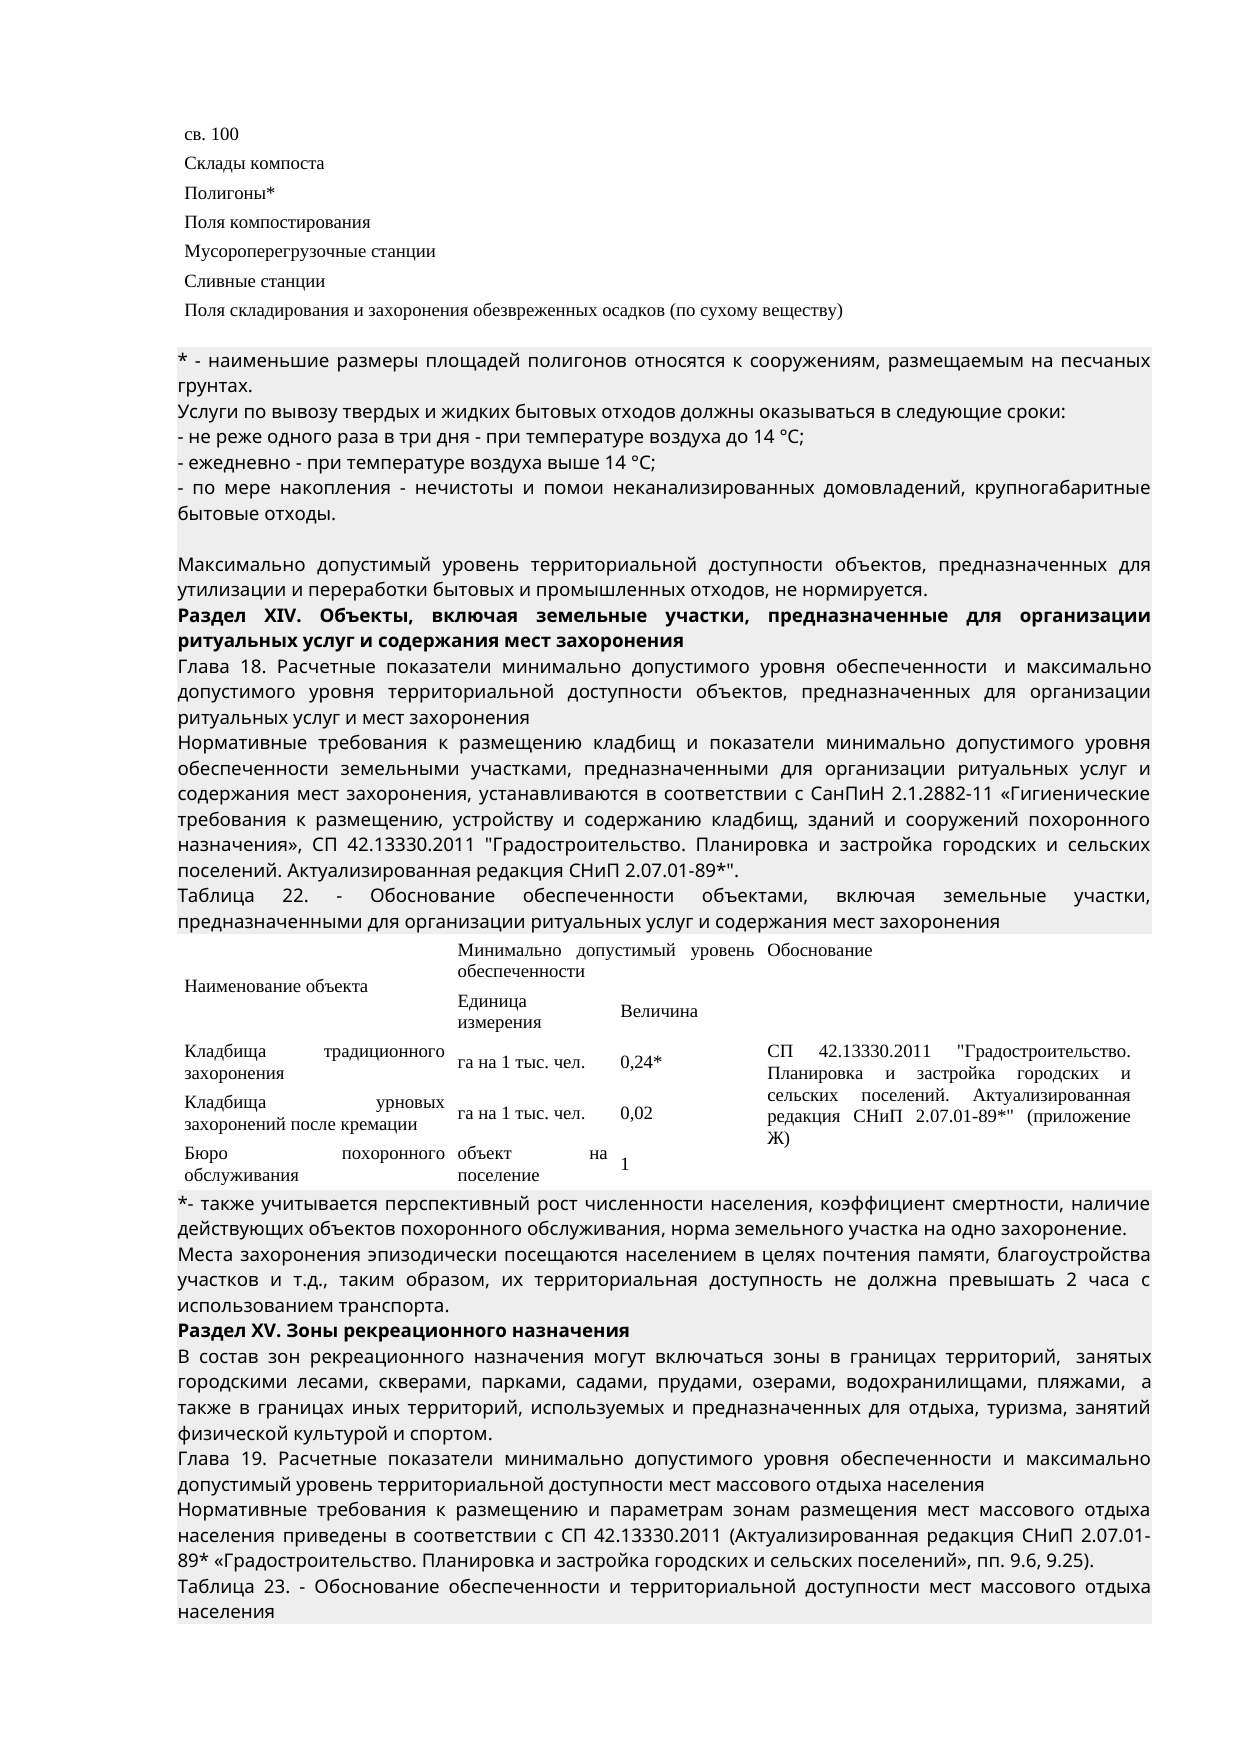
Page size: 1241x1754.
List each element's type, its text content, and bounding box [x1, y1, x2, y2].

table_cell Полигоны* [179, 178, 1235, 206]
table_cell 1 [615, 1139, 760, 1188]
table_cell 0,24* [615, 1037, 760, 1087]
text Места захоронения эпизодически посещаются населением в целях почтения памяти, благоустройства участков и т.д., таким образом, их территориальная доступность не должна превышать 2 часа с использованием транспорта. [177, 1241, 1152, 1318]
text Таблица 22. - Обоснование обеспеченности объектами, включая земельные участки, предназначенными для организации ритуальных услуг и содержания мест захоронения [177, 883, 1152, 934]
table_header Наименование объекта [179, 936, 450, 1036]
table_cell Бюро похоронного обслуживания [179, 1139, 450, 1188]
table_cell св. 100 [179, 120, 1235, 147]
table_cell Поля компостирования [179, 208, 1235, 236]
table_cell га на 1 тыс. чел. [452, 1088, 613, 1138]
text В состав зон рекреационного назначения могут включаться зоны в границах территорий, занятых городскими лесами, скверами, парками, садами, прудами, озерами, водохранилищами, пляжами, а также в границах иных территорий, используемых и предназначенных для отдыха, туризма, занятий физической культурой и спортом. [177, 1343, 1152, 1445]
table_cell СП 42.13330.2011 "Градостроительство. Планировка и застройка городских и сельских поселений. Актуализированная редакция СНиП 2.07.01-89*" (приложение Ж) [762, 1037, 1137, 1188]
text - не реже одного раза в три дня - при температуре воздуха до 14 °С; [177, 423, 1152, 449]
text Максимально допустимый уровень территориальной доступности объектов, предназначенных для утилизации и переработки бытовых и промышленных отходов, не нормируется. [177, 551, 1152, 602]
table_header Обоснование [762, 936, 1137, 1036]
table_cell га на 1 тыс. чел. [452, 1037, 613, 1087]
text - по мере накопления - нечистоты и помои неканализированных домовладений, крупногабаритные бытовые отходы. [177, 474, 1152, 526]
table_cell Кладбища урновых захоронений после кремации [179, 1088, 450, 1138]
table_cell объект на поселение [452, 1139, 613, 1188]
text Таблица 23. - Обоснование обеспеченности и территориальной доступности мест массового отдыха населения [177, 1573, 1152, 1624]
table_header Минимально допустимый уровень обеспеченности [452, 936, 760, 985]
table_cell Мусороперегрузочные станции [179, 237, 1235, 265]
table_cell Поля складирования и захоронения обезвреженных осадков (по сухому веществу) [179, 296, 1235, 345]
text Глава 19. Расчетные показатели минимально допустимого уровня обеспеченности и максимально допустимый уровень территориальной доступности мест массового отдыха населения [177, 1445, 1152, 1496]
table_cell Величина [615, 986, 760, 1036]
text * - наименьшие размеры площадей полигонов относятся к сооружениям, размещаемым на песчаных грунтах. [177, 347, 1152, 398]
text *- также учитывается перспективный рост численности населения, коэффициент смертности, наличие действующих объектов похоронного обслуживания, норма земельного участка на одно захоронение. [177, 1190, 1152, 1241]
table_cell Сливные станции [179, 267, 1235, 294]
table_cell Склады компоста [179, 149, 1235, 177]
text Раздел XIV. Объекты, включая земельные участки, предназначенные для организации ритуальных услуг и содержания мест захоронения [177, 602, 1152, 653]
text Раздел XV. Зоны рекреационного назначения [177, 1318, 1152, 1343]
text Нормативные требования к размещению кладбищ и показатели минимально допустимого уровня обеспеченности земельными участками, предназначенными для организации ритуальных услуг и содержания мест захоронения, устанавливаются в соответствии с СанПиН 2.1.2882-11 «Гигиенические требования к размещению, устройству и содержанию кладбищ, зданий и сооружений похоронного назначения», СП 42.13330.2011 "Градостроительство. Планировка и застройка городских и сельских поселений. Актуализированная редакция СНиП 2.07.01-89*". [177, 730, 1152, 883]
text Нормативные требования к размещению и параметрам зонам размещения мест массового отдыха населения приведены в соответствии с СП 42.13330.2011 (Актуализированная редакция СНиП 2.07.01-89* «Градостроительство. Планировка и застройка городских и сельских поселений», пп. 9.6, 9.25). [177, 1496, 1152, 1573]
text - ежедневно - при температуре воздуха выше 14 °С; [177, 449, 1152, 474]
table_cell Кладбища традиционного захоронения [179, 1037, 450, 1087]
table_cell 0,02 [615, 1088, 760, 1138]
table_cell Единица измерения [452, 986, 613, 1036]
text Глава 18. Расчетные показатели минимально допустимого уровня обеспеченности и максимально допустимого уровня территориальной доступности объектов, предназначенных для организации ритуальных услуг и мест захоронения [177, 653, 1152, 730]
text Услуги по вывозу твердых и жидких бытовых отходов должны оказываться в следующие сроки: [177, 398, 1152, 423]
